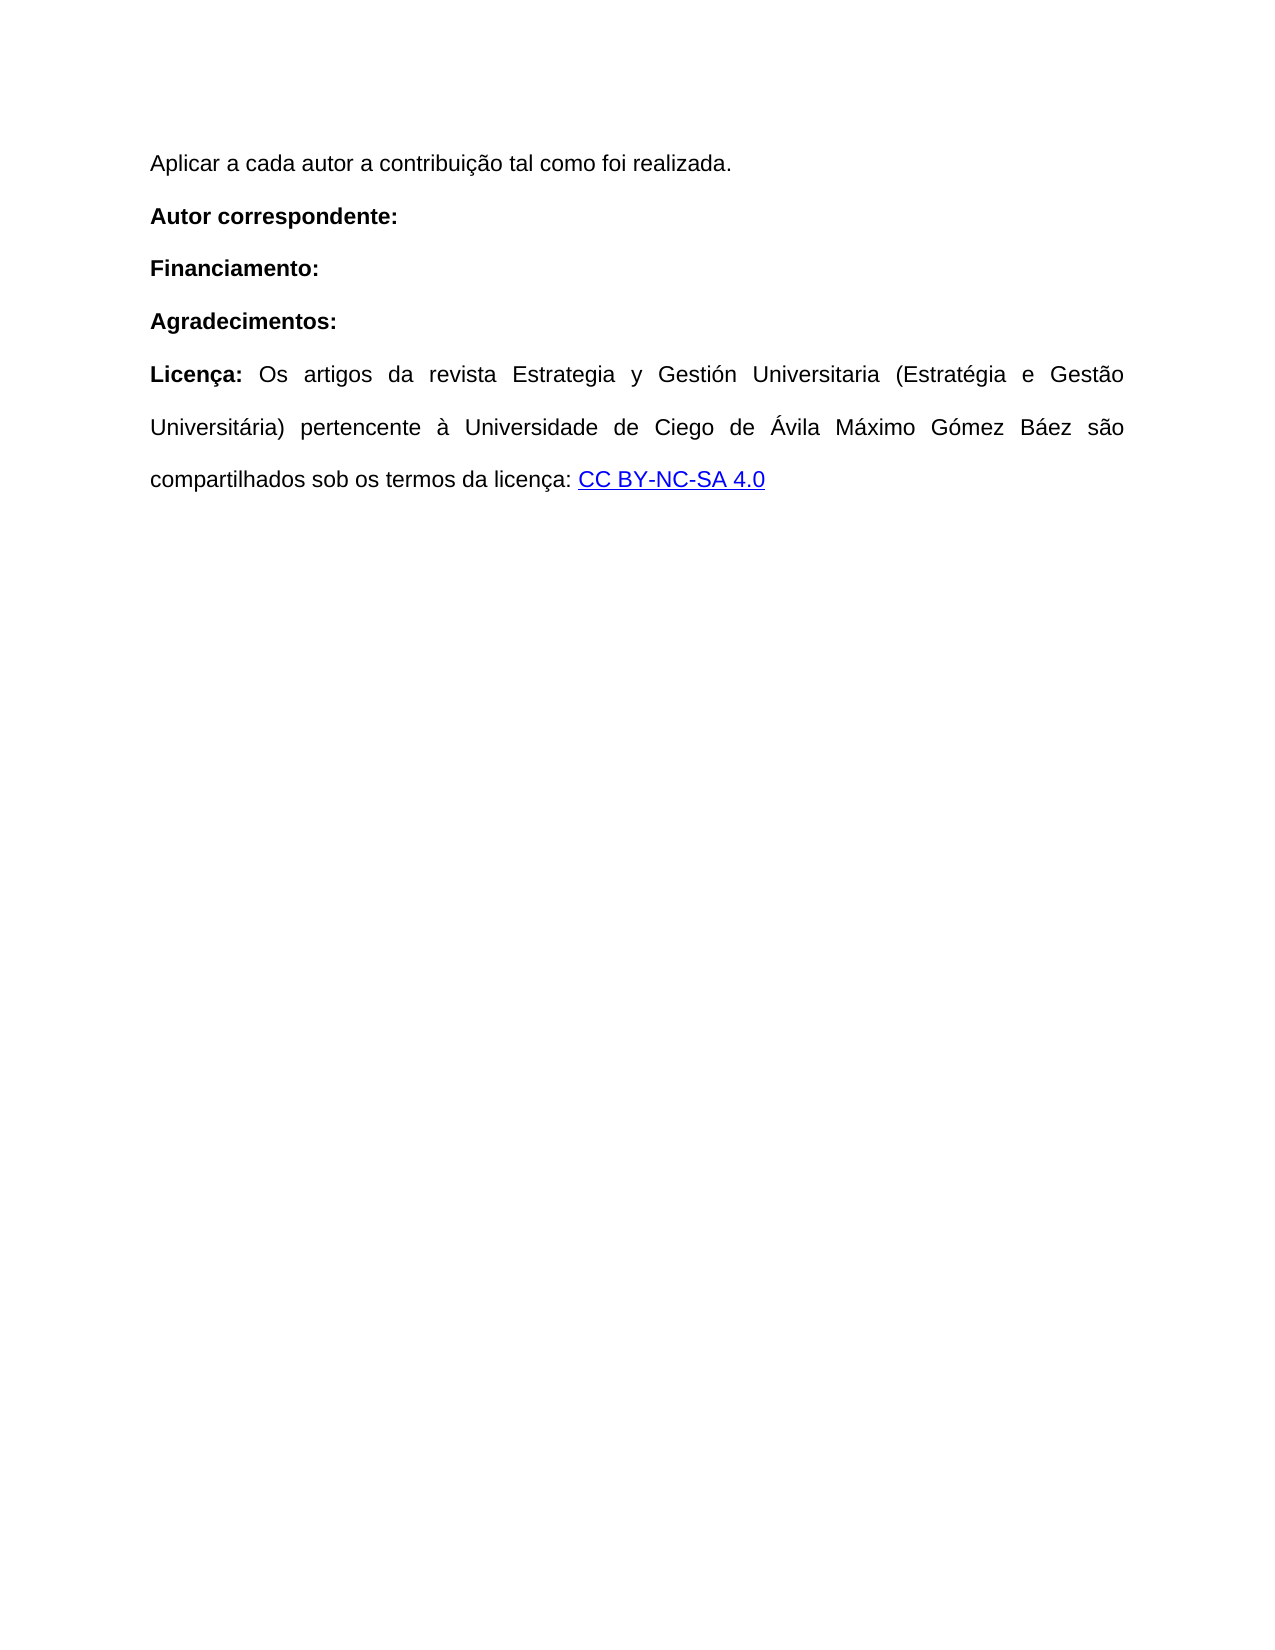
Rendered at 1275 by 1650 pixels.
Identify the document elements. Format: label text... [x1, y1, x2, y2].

text Licença: Os artigos da revista Estrategia y Gestión Universitaria (Estratégia e Gestão Universitária) pertencente à Universidade de Ciego de Ávila Máximo Gómez Báez são compartilhados sob os termos da licença: CC BY-NC-SA 4.0 [150, 361, 1125, 493]
text Agradecimentos: [150, 308, 1125, 334]
subtitle Aplicar a cada autor a contribuição tal como foi realizada. [150, 150, 1125, 176]
text Financiamento: [150, 255, 1125, 282]
text Autor correspondente: [150, 203, 1125, 229]
